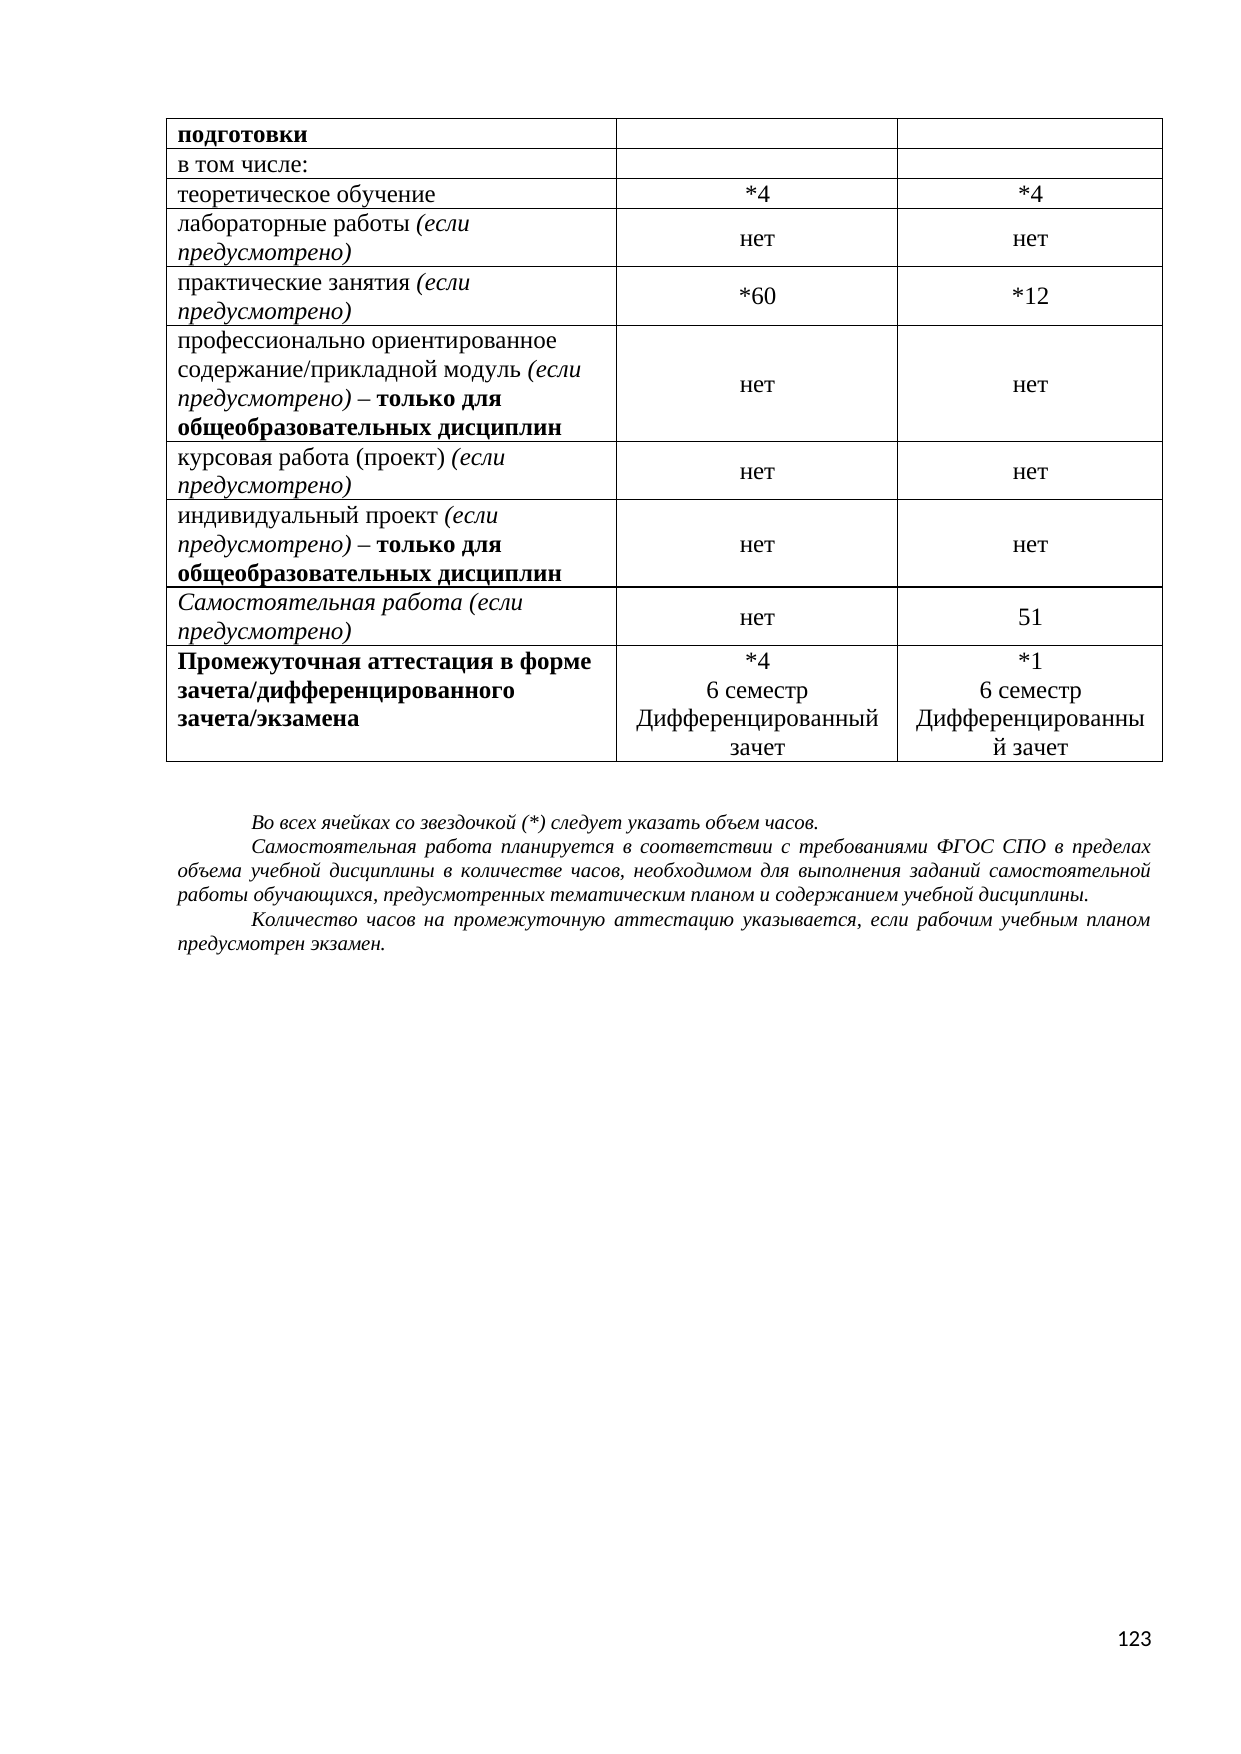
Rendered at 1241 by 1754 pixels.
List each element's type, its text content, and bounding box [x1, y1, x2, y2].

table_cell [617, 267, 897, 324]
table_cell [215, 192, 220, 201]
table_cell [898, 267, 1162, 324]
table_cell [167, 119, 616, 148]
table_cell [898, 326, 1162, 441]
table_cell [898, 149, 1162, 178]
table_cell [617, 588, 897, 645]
text Количество часов на промежуточную аттестацию указывается, если рабочим учебным планом предусмотрен экзамен. [177, 906, 1152, 954]
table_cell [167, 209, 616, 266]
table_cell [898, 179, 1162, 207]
text Во всех ячейках со звездочкой (*) следует указать объем часов. [177, 810, 1152, 834]
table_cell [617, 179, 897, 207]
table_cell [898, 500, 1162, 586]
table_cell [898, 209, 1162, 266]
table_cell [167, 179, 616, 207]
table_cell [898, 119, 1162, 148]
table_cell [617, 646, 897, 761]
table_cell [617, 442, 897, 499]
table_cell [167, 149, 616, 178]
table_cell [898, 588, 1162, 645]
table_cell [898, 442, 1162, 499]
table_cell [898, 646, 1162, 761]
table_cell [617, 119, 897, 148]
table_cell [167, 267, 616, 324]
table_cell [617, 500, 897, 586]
text Самостоятельная работа планируется в соответствии с требованиями ФГОС СПО в пределах объема учебной дисциплины в количестве часов, необходимом для выполнения заданий самостоятельной работы обучающихся, предусмотренных тематическим планом и содержанием учебной дисциплины. [177, 834, 1152, 906]
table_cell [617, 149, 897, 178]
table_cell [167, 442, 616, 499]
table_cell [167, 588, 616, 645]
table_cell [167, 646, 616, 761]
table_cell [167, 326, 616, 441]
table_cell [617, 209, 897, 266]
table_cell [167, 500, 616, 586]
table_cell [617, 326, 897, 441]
